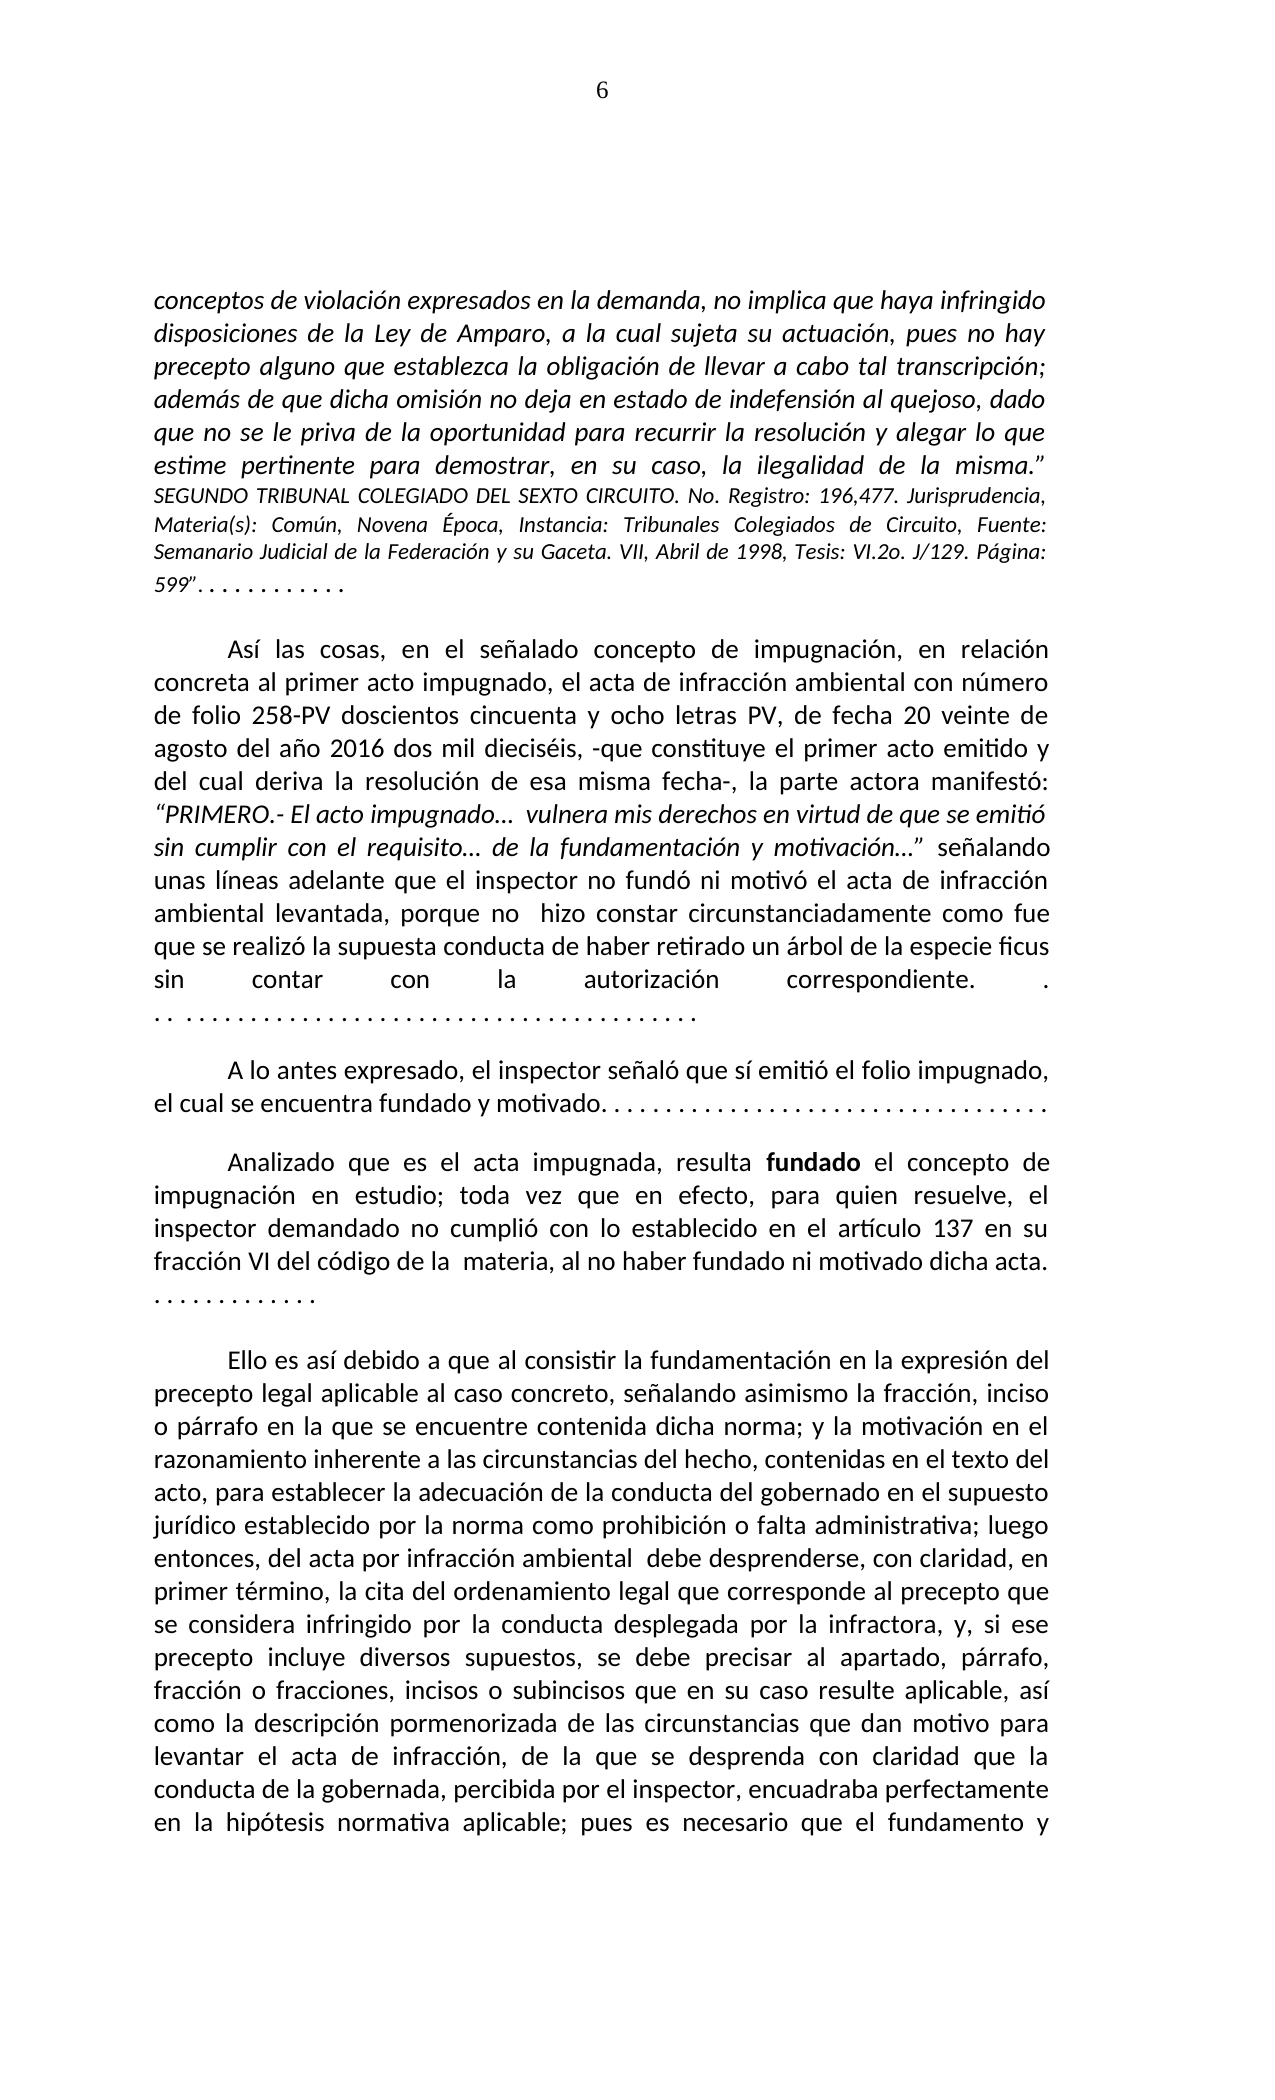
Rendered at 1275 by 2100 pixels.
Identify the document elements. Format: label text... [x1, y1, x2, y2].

text A lo antes expresado, el inspector señaló que sí emitió el folio impugnado, el cual se encuentra fundado y motivado. . . . . . . . . . . . . . . . . . . . . . . . . . . . . . . . . . . [153, 1053, 1051, 1119]
text Analizado que es el acta impugnada, resulta fundado el concepto de impugnación en estudio; toda vez que en efecto, para quien resuelve, el inspector demandado no cumplió con lo establecido en el artículo 137 en su fracción VI del código de la materia, al no haber fundado ni motivado dicha acta. . . . . . . . . . . . . . [153, 1145, 1051, 1310]
text Así las cosas, en el señalado concepto de impugnación, en relación concreta al primer acto impugnado, el acta de infracción ambiental con número de folio 258-PV doscientos cincuenta y ocho letras PV, de fecha 20 veinte de agosto del año 2016 dos mil dieciséis, -que constituye el primer acto emitido y del cual deriva la resolución de esa misma fecha-, la parte actora manifestó: “PRIMERO.- El acto impugnado… vulnera mis derechos en virtud de que se emitió sin cumplir con el requisito… de la fundamentación y motivación…” señalando unas líneas adelante que el inspector no fundó ni motivó el acta de infracción ambiental levantada, porque no hizo constar circunstanciadamente como fue que se realizó la supuesta conducta de haber retirado un árbol de la especie ficus sin contar con la autorización correspondiente. . . . . . . . . . . . . . . . . . . . . . . . . . . . . . . . . . . . . . . . . . . . [153, 632, 1051, 1028]
